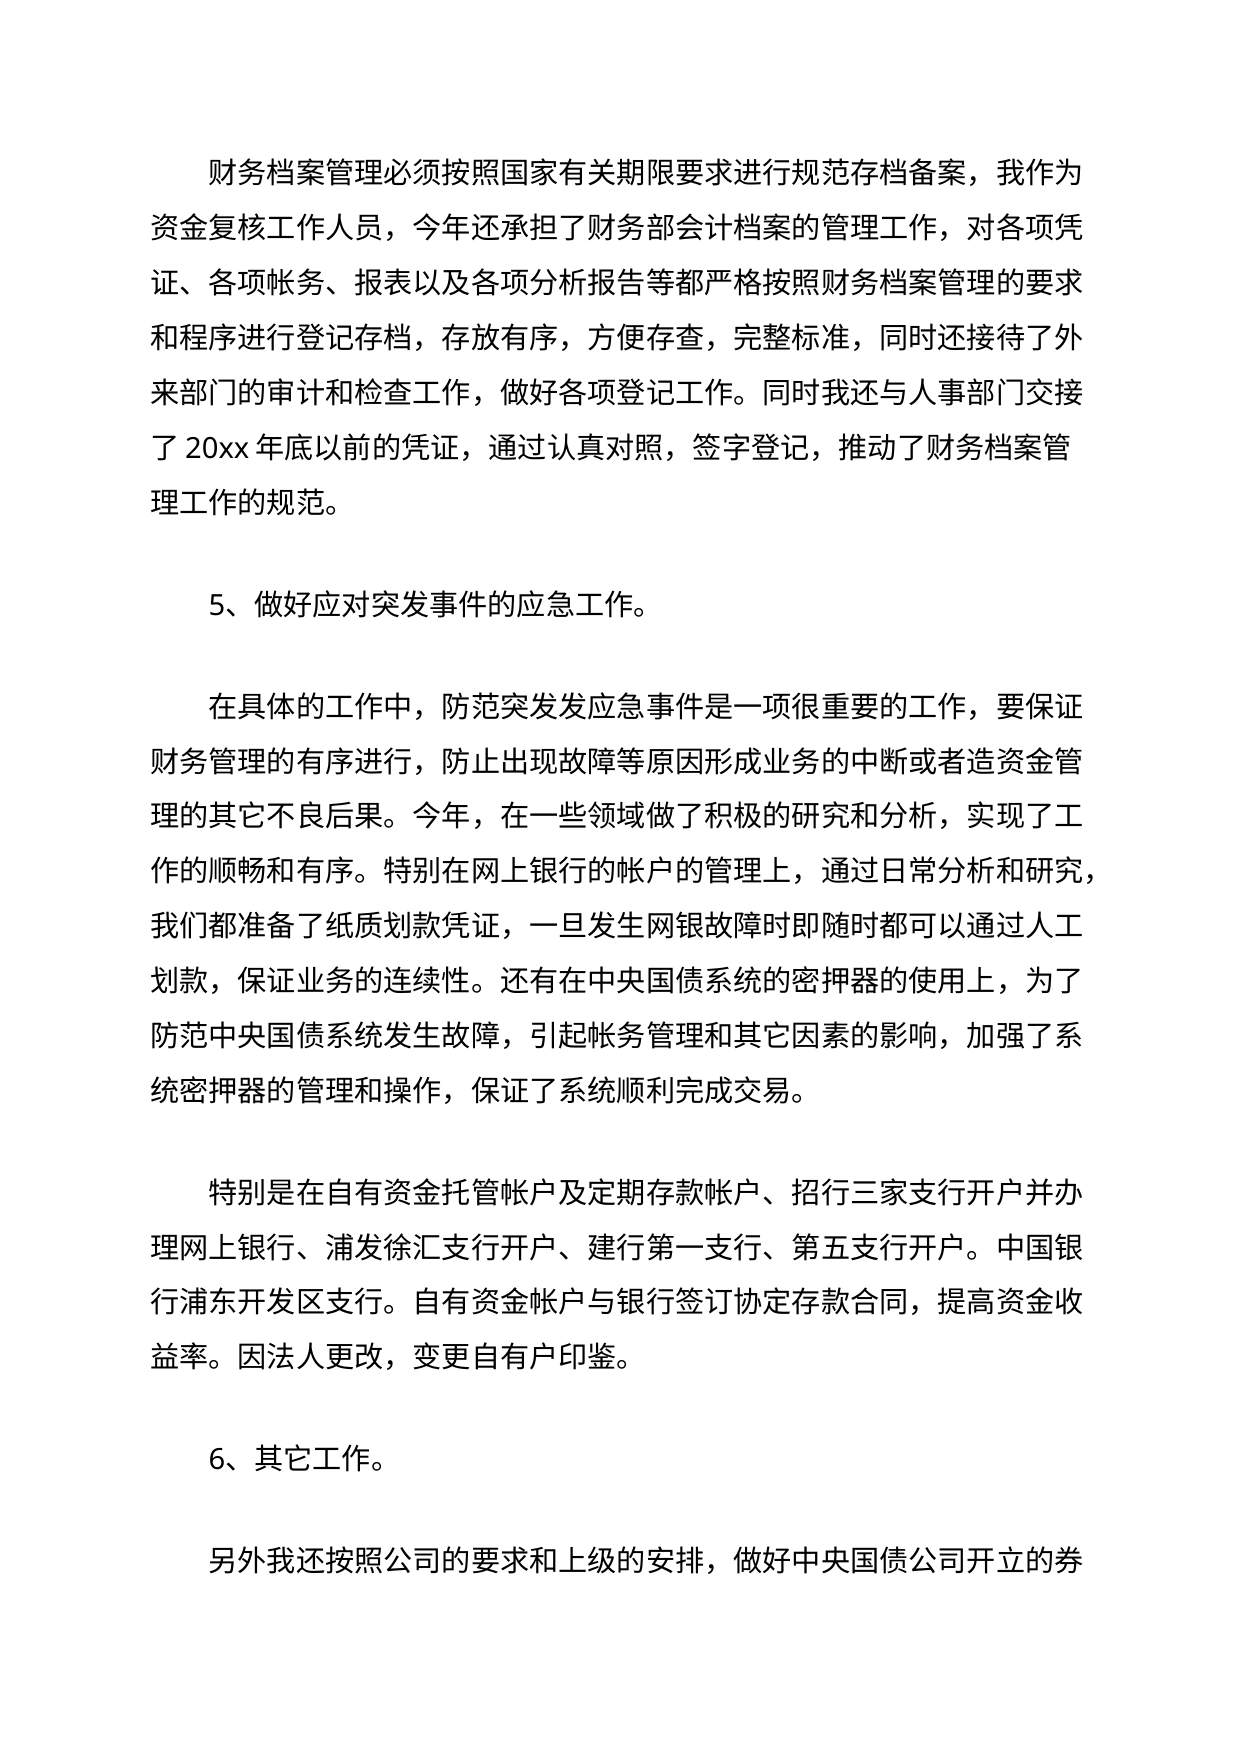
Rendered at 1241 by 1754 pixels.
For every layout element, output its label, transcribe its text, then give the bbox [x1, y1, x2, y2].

text 财务档案管理必须按照国家有关期限要求进行规范存档备案，我作为资金复核工作人员，今年还承担了财务部会计档案的管理工作，对各项凭证、各项帐务、报表以及各项分析报告等都严格按照财务档案管理的要求和程序进行登记存档，存放有序，方便存查，完整标准，同时还接待了外来部门的审计和检查工作，做好各项登记工作。同时我还与人事部门交接了20xx年底以前的凭证，通过认真对照，签字登记，推动了财务档案管理工作的规范。 [150, 150, 1090, 522]
text 特别是在自有资金托管帐户及定期存款帐户、招行三家支行开户并办理网上银行、浦发徐汇支行开户、建行第一支行、第五支行开户。中国银行浦东开发区支行。自有资金帐户与银行签订协定存款合同，提高资金收益率。因法人更改，变更自有户印鉴。 [150, 1169, 1090, 1376]
text 在具体的工作中，防范突发发应急事件是一项很重要的工作，要保证财务管理的有序进行，防止出现故障等原因形成业务的中断或者造资金管理的其它不良后果。今年，在一些领域做了积极的研究和分析，实现了工作的顺畅和有序。特别在网上银行的帐户的管理上，通过日常分析和研究，我们都准备了纸质划款凭证，一旦发生网银故障时即随时都可以通过人工划款，保证业务的连续性。还有在中央国债系统的密押器的使用上，为了防范中央国债系统发生故障，引起帐务管理和其它因素的影响，加强了系统密押器的管理和操作，保证了系统顺利完成交易。 [150, 683, 1090, 1110]
text 5、做好应对突发事件的应急工作。 [150, 581, 1090, 624]
text 6、其它工作。 [150, 1436, 1090, 1478]
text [150, 1538, 1090, 1580]
